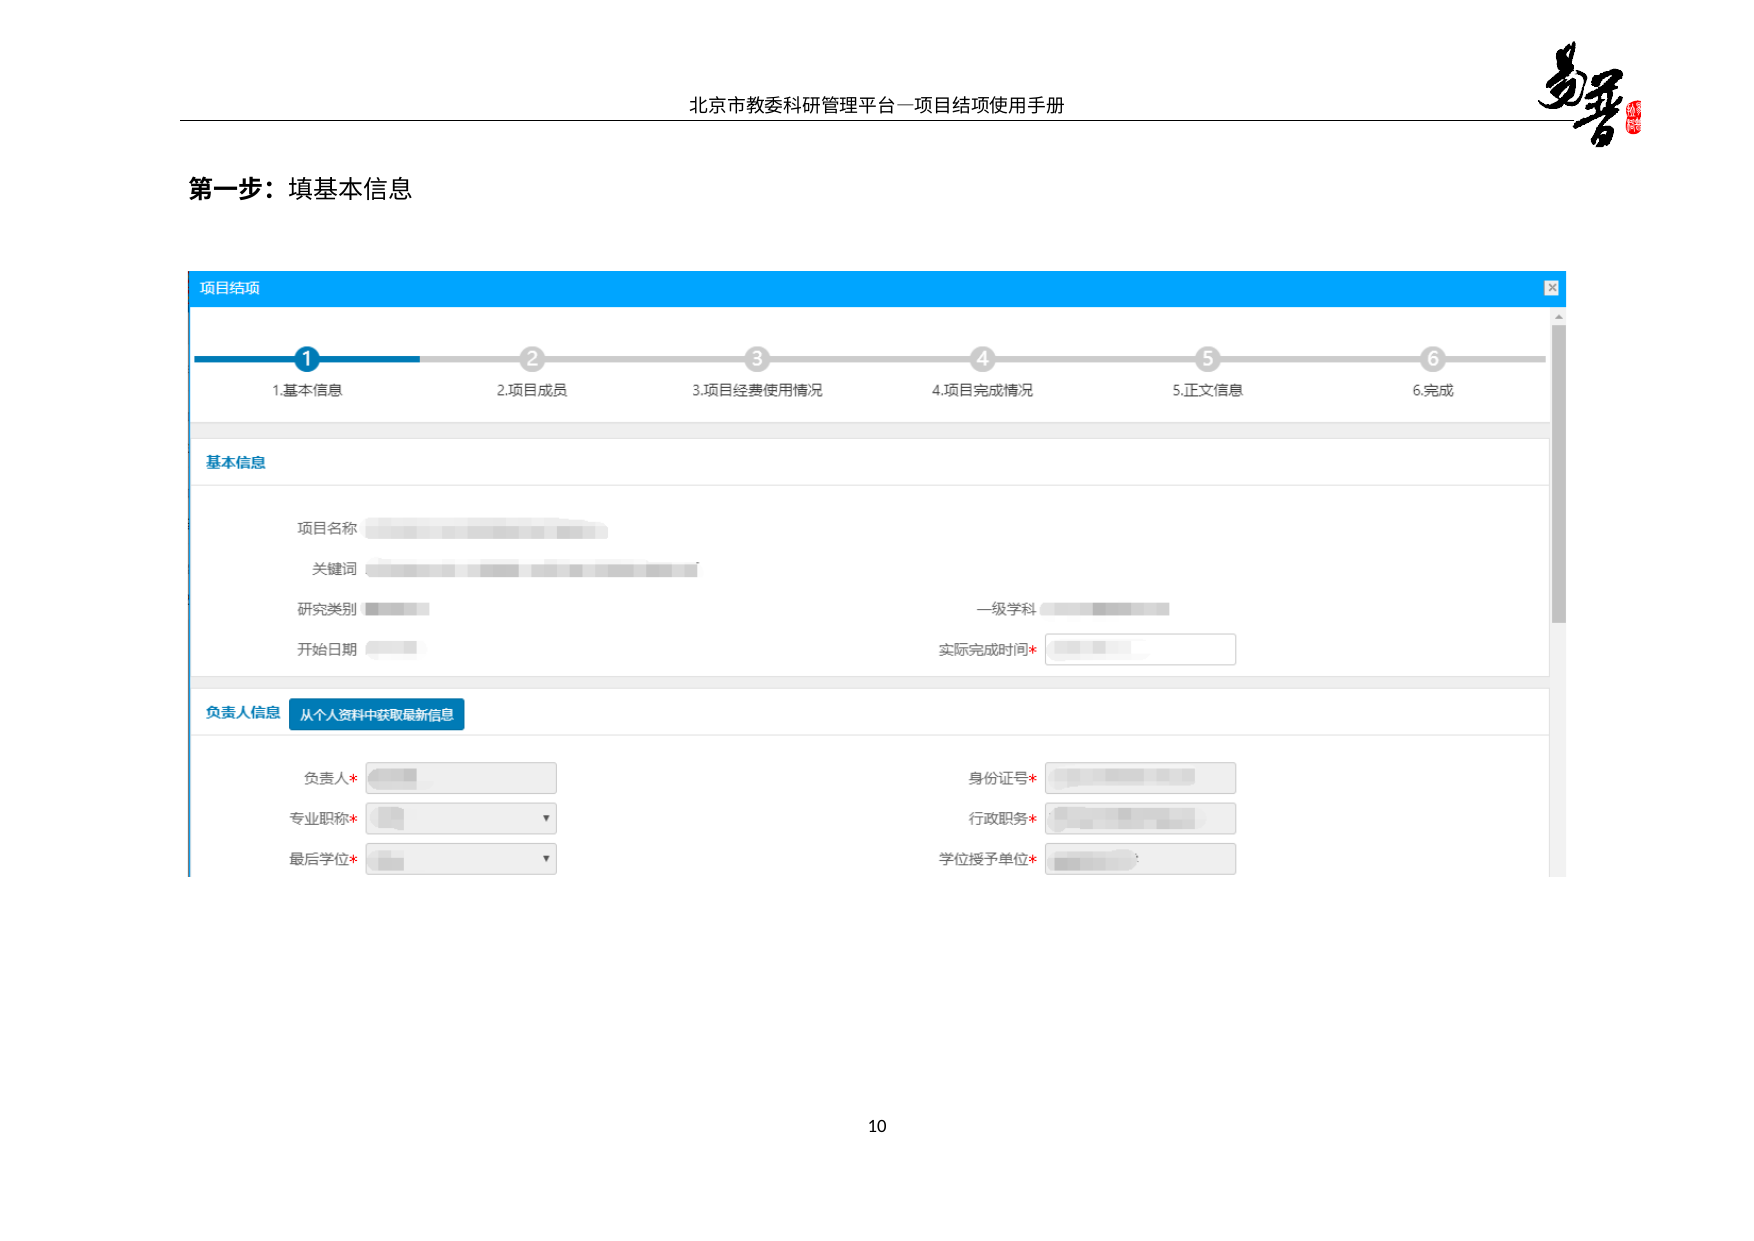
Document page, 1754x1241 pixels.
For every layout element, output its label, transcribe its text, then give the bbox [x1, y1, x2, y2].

subtitle 第一步：填基本信息 [188, 155, 1566, 221]
picture [1538, 41, 1641, 148]
picture [187, 271, 1567, 877]
